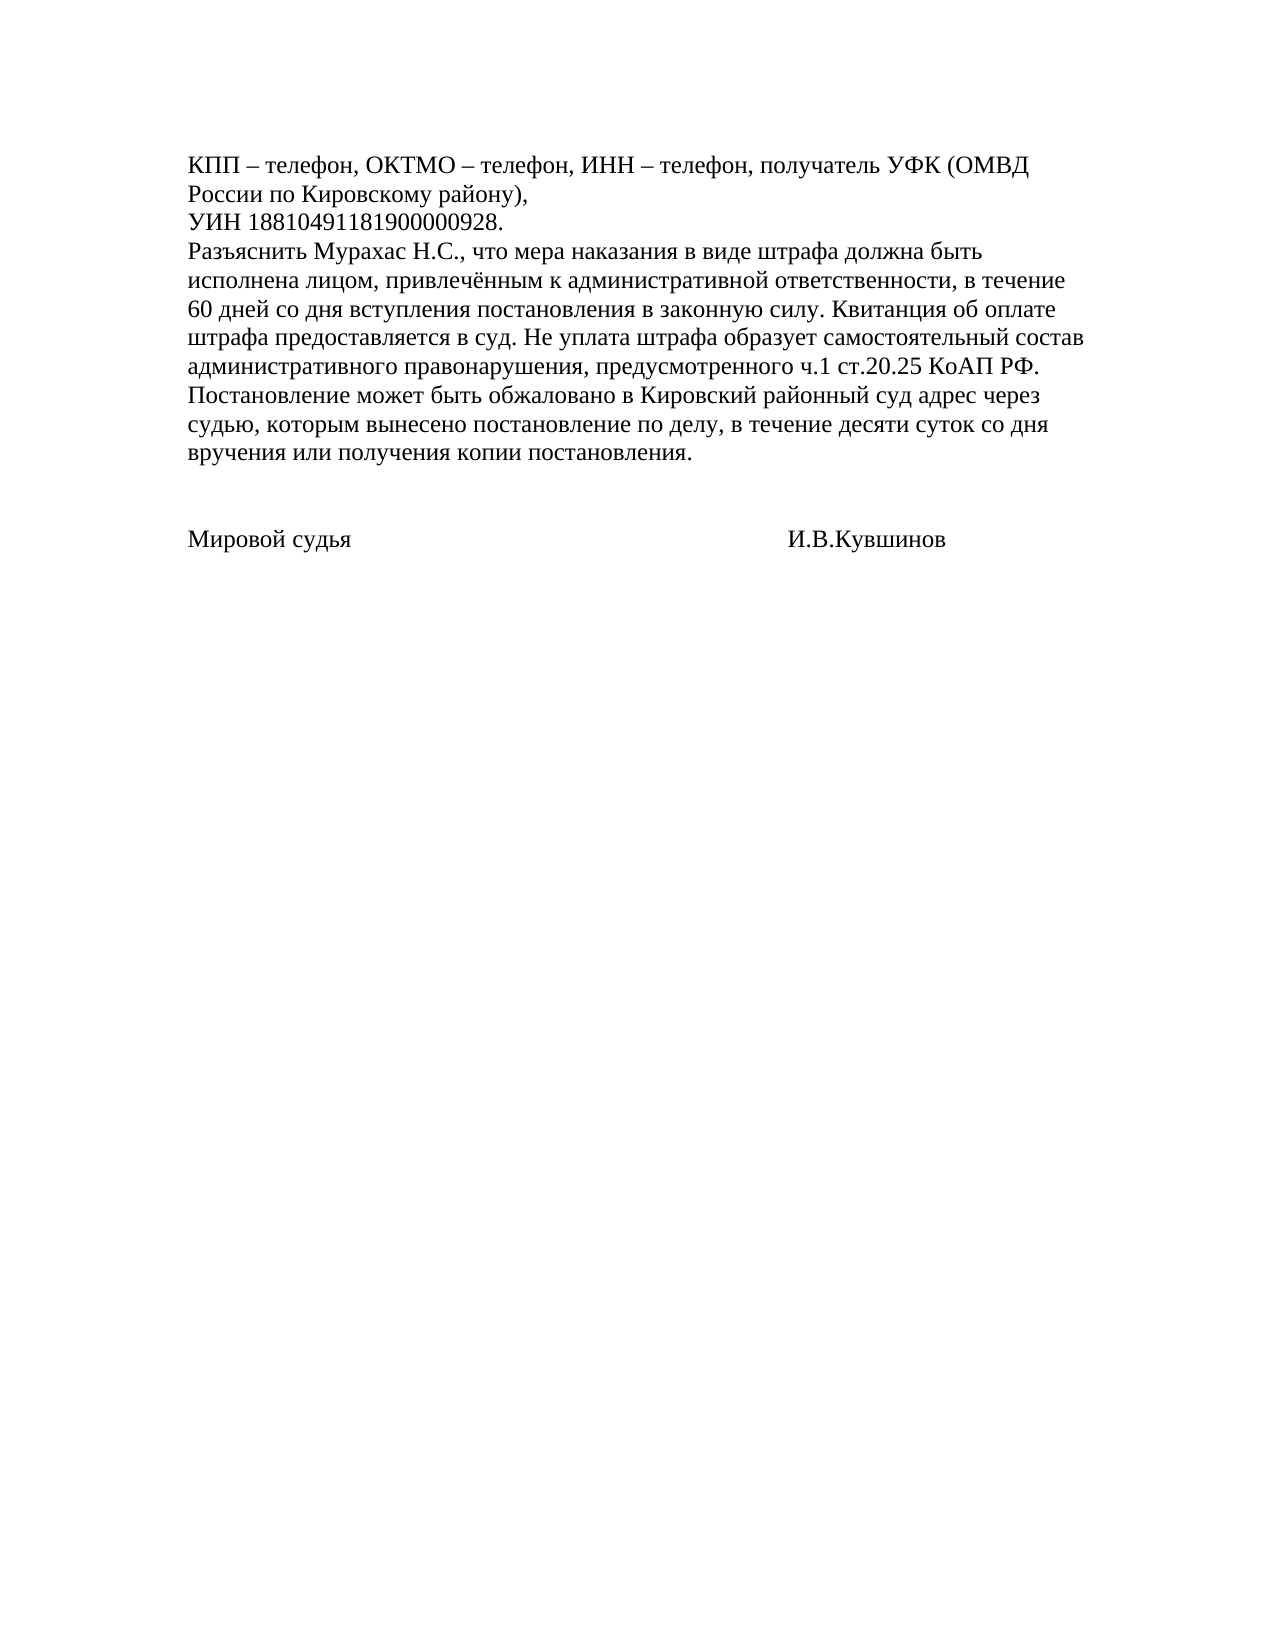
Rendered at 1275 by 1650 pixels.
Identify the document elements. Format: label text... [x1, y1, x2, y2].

text Мировой судья И.В.Кувшинов [187, 524, 1087, 552]
text Разъяснить Мурахас Н.С., что мера наказания в виде штрафа должна быть исполнена лицом, привлечённым к административной ответственности, в течение 60 дней со дня вступления постановления в законную силу. Квитанция об оплате штрафа предоставляется в суд. Не уплата штрафа образует самостоятельный состав административного правонарушения, предусмотренного ч.1 ст.20.25 КоАП РФ. [187, 236, 1087, 380]
text Постановление может быть обжаловано в Кировский районный суд адрес через судью, которым вынесено постановление по делу, в течение десяти суток со дня вручения или получения копии постановления. [187, 380, 1087, 466]
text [187, 150, 1087, 207]
text УИН 18810491181900000928. [187, 207, 1087, 236]
